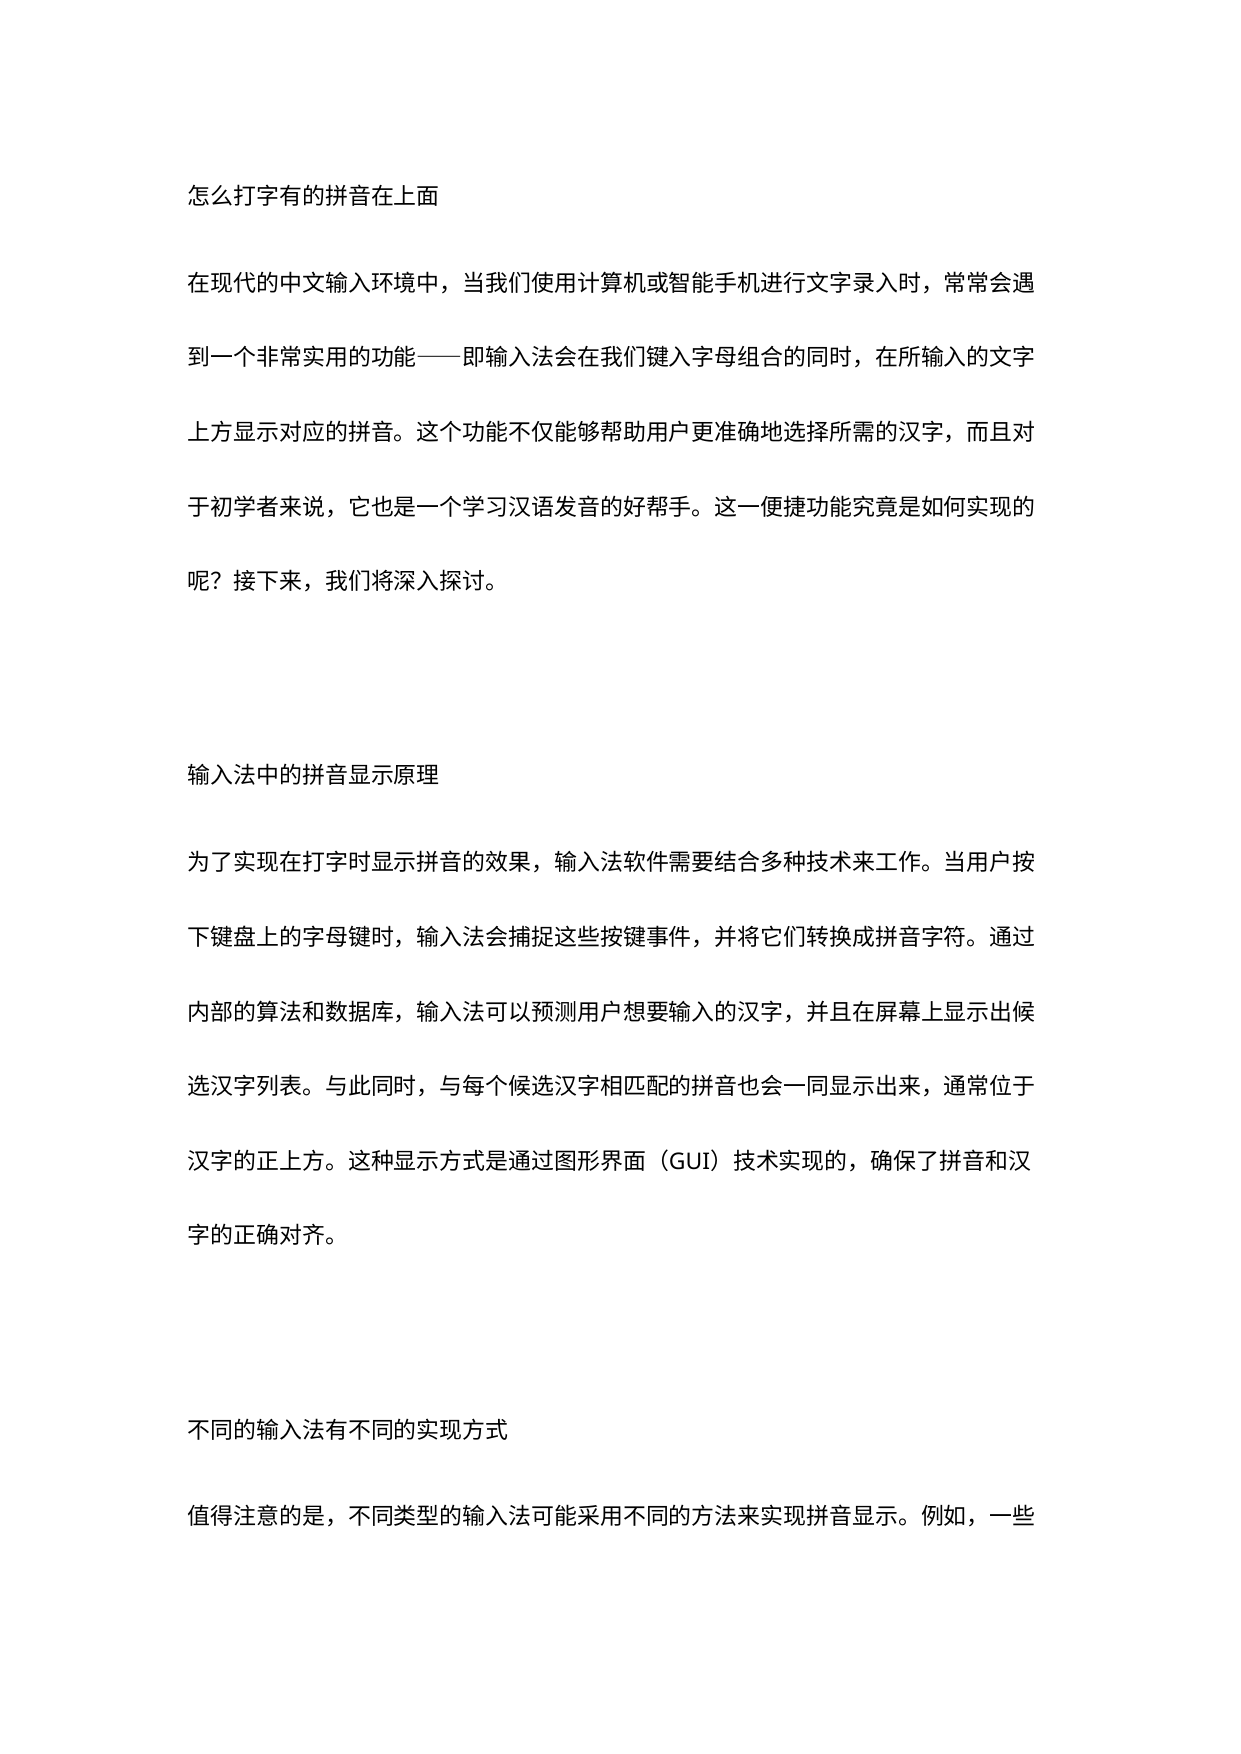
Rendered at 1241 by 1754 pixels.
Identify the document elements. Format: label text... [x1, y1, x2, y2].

text 在现代的中文输入环境中，当我们使用计算机或智能手机进行文字录入时，常常会遇到一个非常实用的功能——即输入法会在我们键入字母组合的同时，在所输入的文字上方显示对应的拼音。这个功能不仅能够帮助用户更准确地选择所需的汉字，而且对于初学者来说，它也是一个学习汉语发音的好帮手。这一便捷功能究竟是如何实现的呢？接下来，我们将深入探讨。 [187, 248, 1053, 612]
text 输入法中的拼音显示原理 [187, 742, 1053, 807]
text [187, 1482, 1053, 1547]
text 不同的输入法有不同的实现方式 [187, 1396, 1053, 1461]
text 为了实现在打字时显示拼音的效果，输入法软件需要结合多种技术来工作。当用户按下键盘上的字母键时，输入法会捕捉这些按键事件，并将它们转换成拼音字符。通过内部的算法和数据库，输入法可以预测用户想要输入的汉字，并且在屏幕上显示出候选汉字列表。与此同时，与每个候选汉字相匹配的拼音也会一同显示出来，通常位于汉字的正上方。这种显示方式是通过图形界面（GUI）技术实现的，确保了拼音和汉字的正确对齐。 [187, 828, 1053, 1267]
text 怎么打字有的拼音在上面 [187, 162, 1053, 227]
